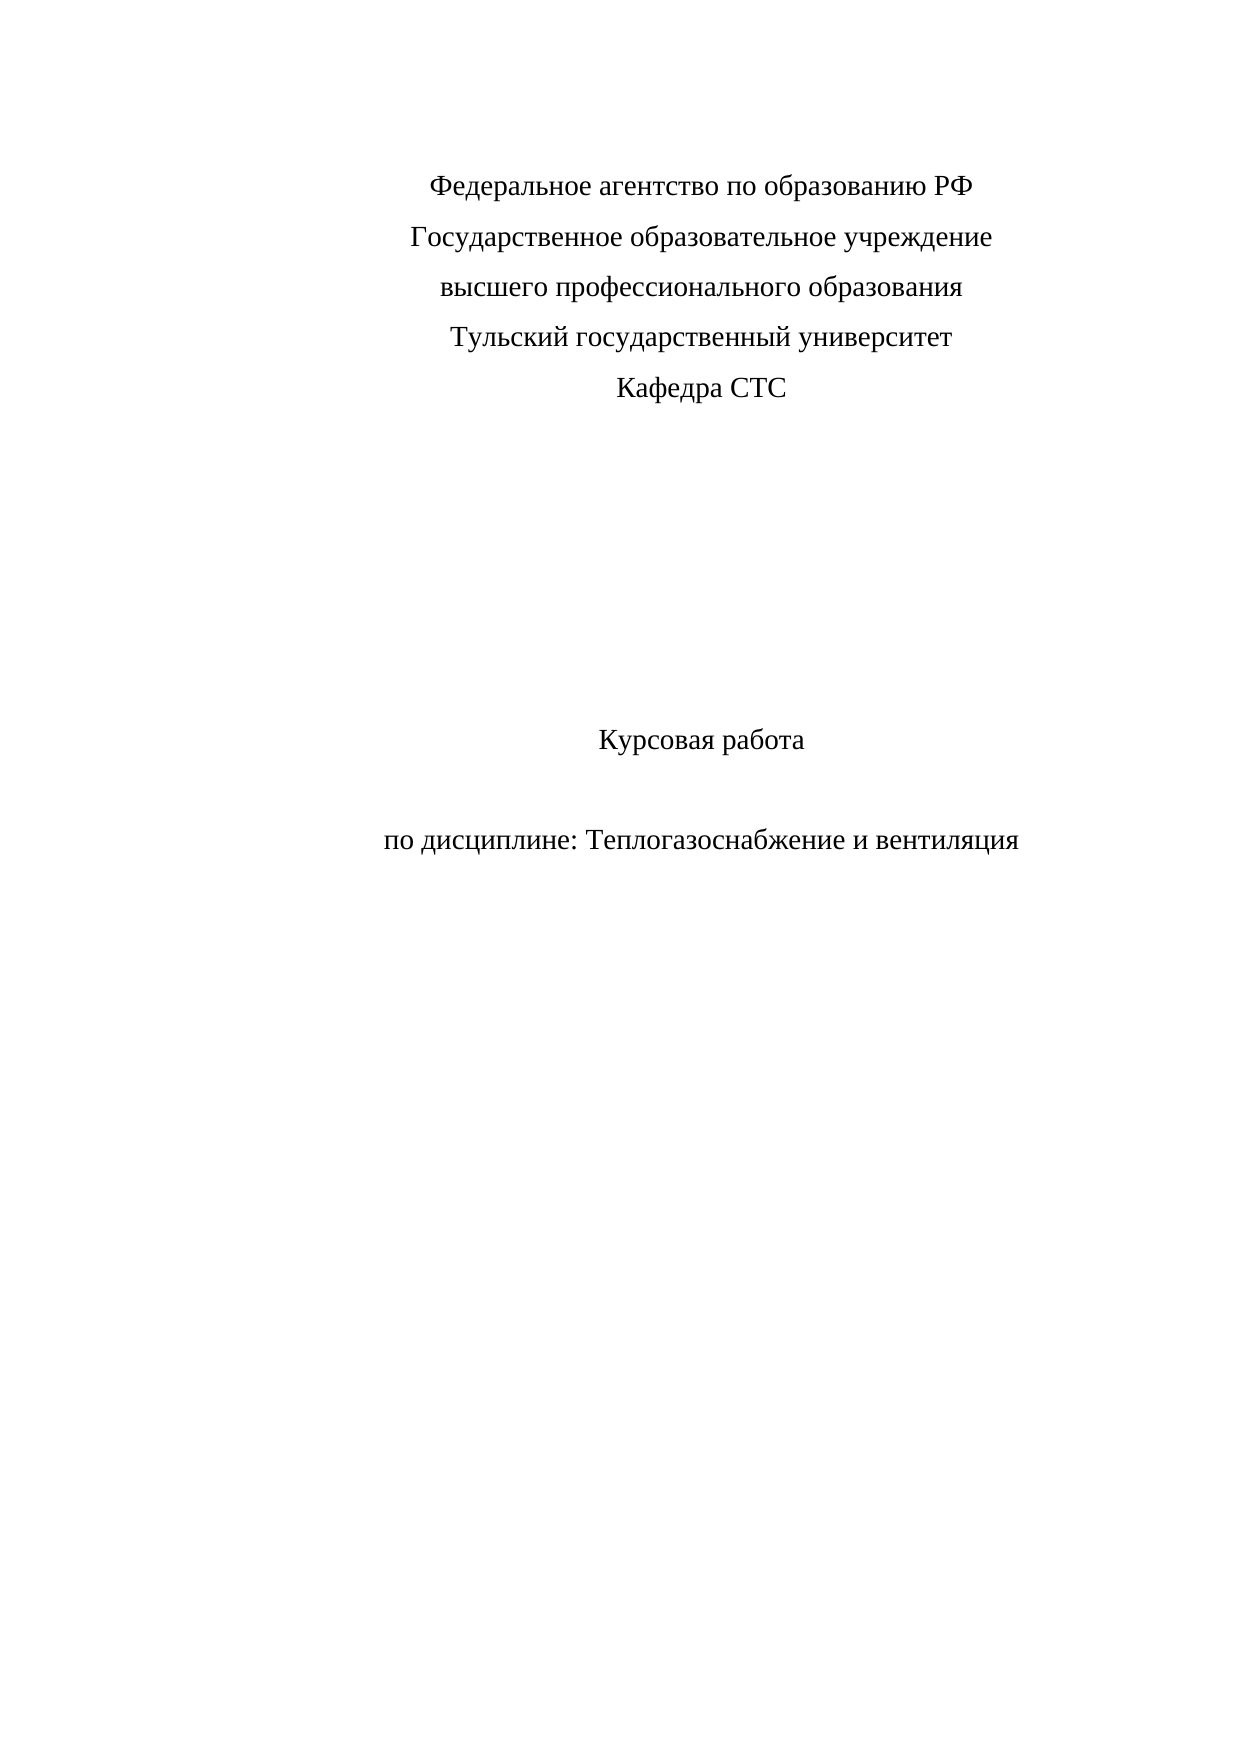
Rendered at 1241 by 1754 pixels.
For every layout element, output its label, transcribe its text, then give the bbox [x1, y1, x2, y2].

text Тульский государственный университет [177, 319, 1152, 353]
text Государственное образовательное учреждение [177, 219, 1152, 252]
text по дисциплине: Теплогазоснабжение и вентиляция [177, 822, 1152, 856]
text Кафедра СТС [177, 370, 1152, 403]
text высшего профессионального образования [177, 269, 1152, 303]
text Курсовая работа [177, 722, 1152, 755]
text Федеральное агентство по образованию РФ [177, 168, 1152, 202]
